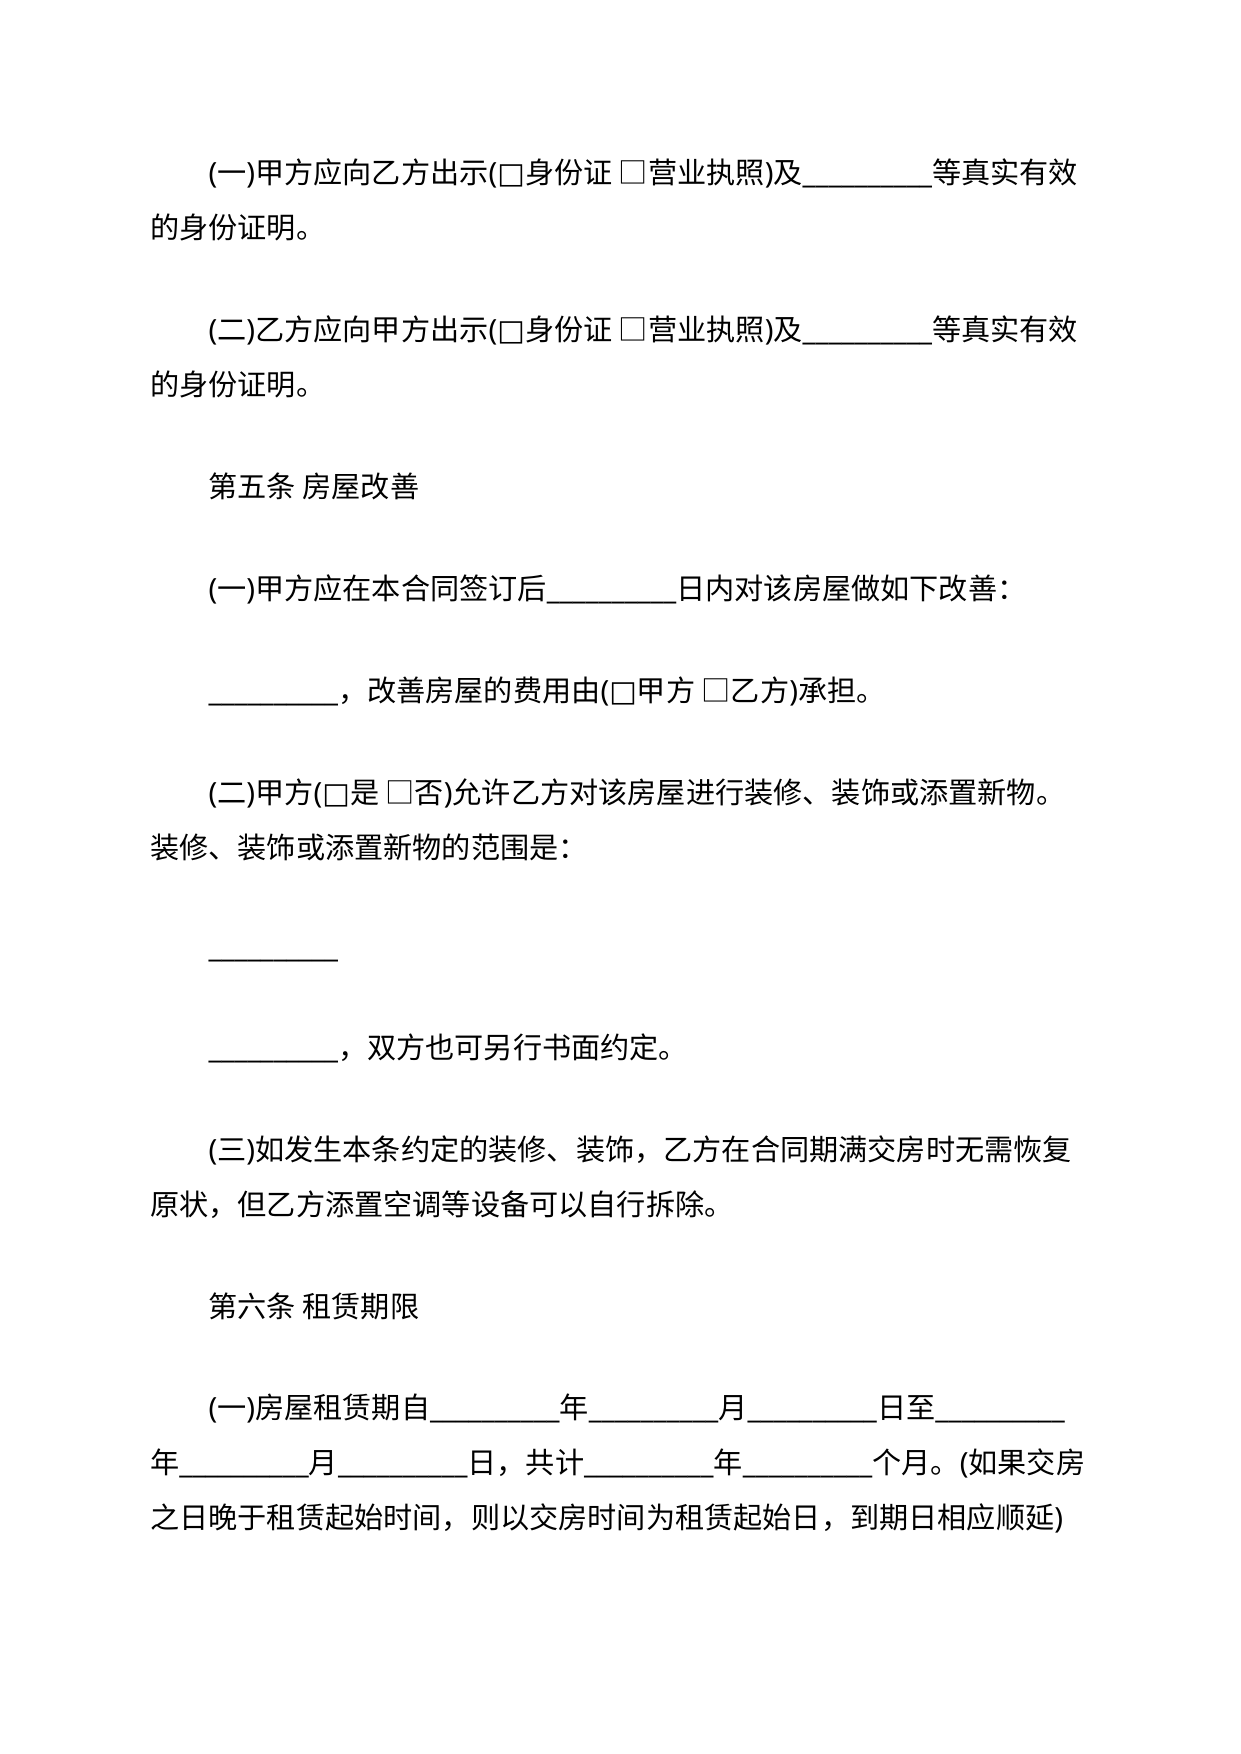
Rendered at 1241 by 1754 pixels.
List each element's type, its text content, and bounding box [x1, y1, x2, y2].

text (三)如发生本条约定的装修、装饰，乙方在合同期满交房时无需恢复原状，但乙方添置空调等设备可以自行拆除。 [150, 1126, 1090, 1224]
text (二)甲方(□是 □否)允许乙方对该房屋进行装修、装饰或添置新物。装修、装饰或添置新物的范围是： [150, 769, 1090, 867]
text __________ [150, 926, 1090, 966]
text (二)乙方应向甲方出示(□身份证 □营业执照)及__________等真实有效的身份证明。 [150, 307, 1090, 404]
text (一)甲方应在本合同签订后__________日内对该房屋做如下改善： [150, 565, 1090, 608]
text __________，双方也可另行书面约定。 [150, 1024, 1090, 1067]
text 第五条 房屋改善 [150, 463, 1090, 506]
text __________，改善房屋的费用由(□甲方 □乙方)承担。 [150, 667, 1090, 710]
text (一)甲方应向乙方出示(□身份证 □营业执照)及__________等真实有效的身份证明。 [150, 150, 1090, 247]
text (一)房屋租赁期自__________年__________月__________日至__________年__________月__________日，共计__________年__________个月。(如果交房之日晚于租赁起始时间，则以交房时间为租赁起始日，到期日相应顺延) [150, 1385, 1090, 1537]
text 第六条 租赁期限 [150, 1283, 1090, 1326]
